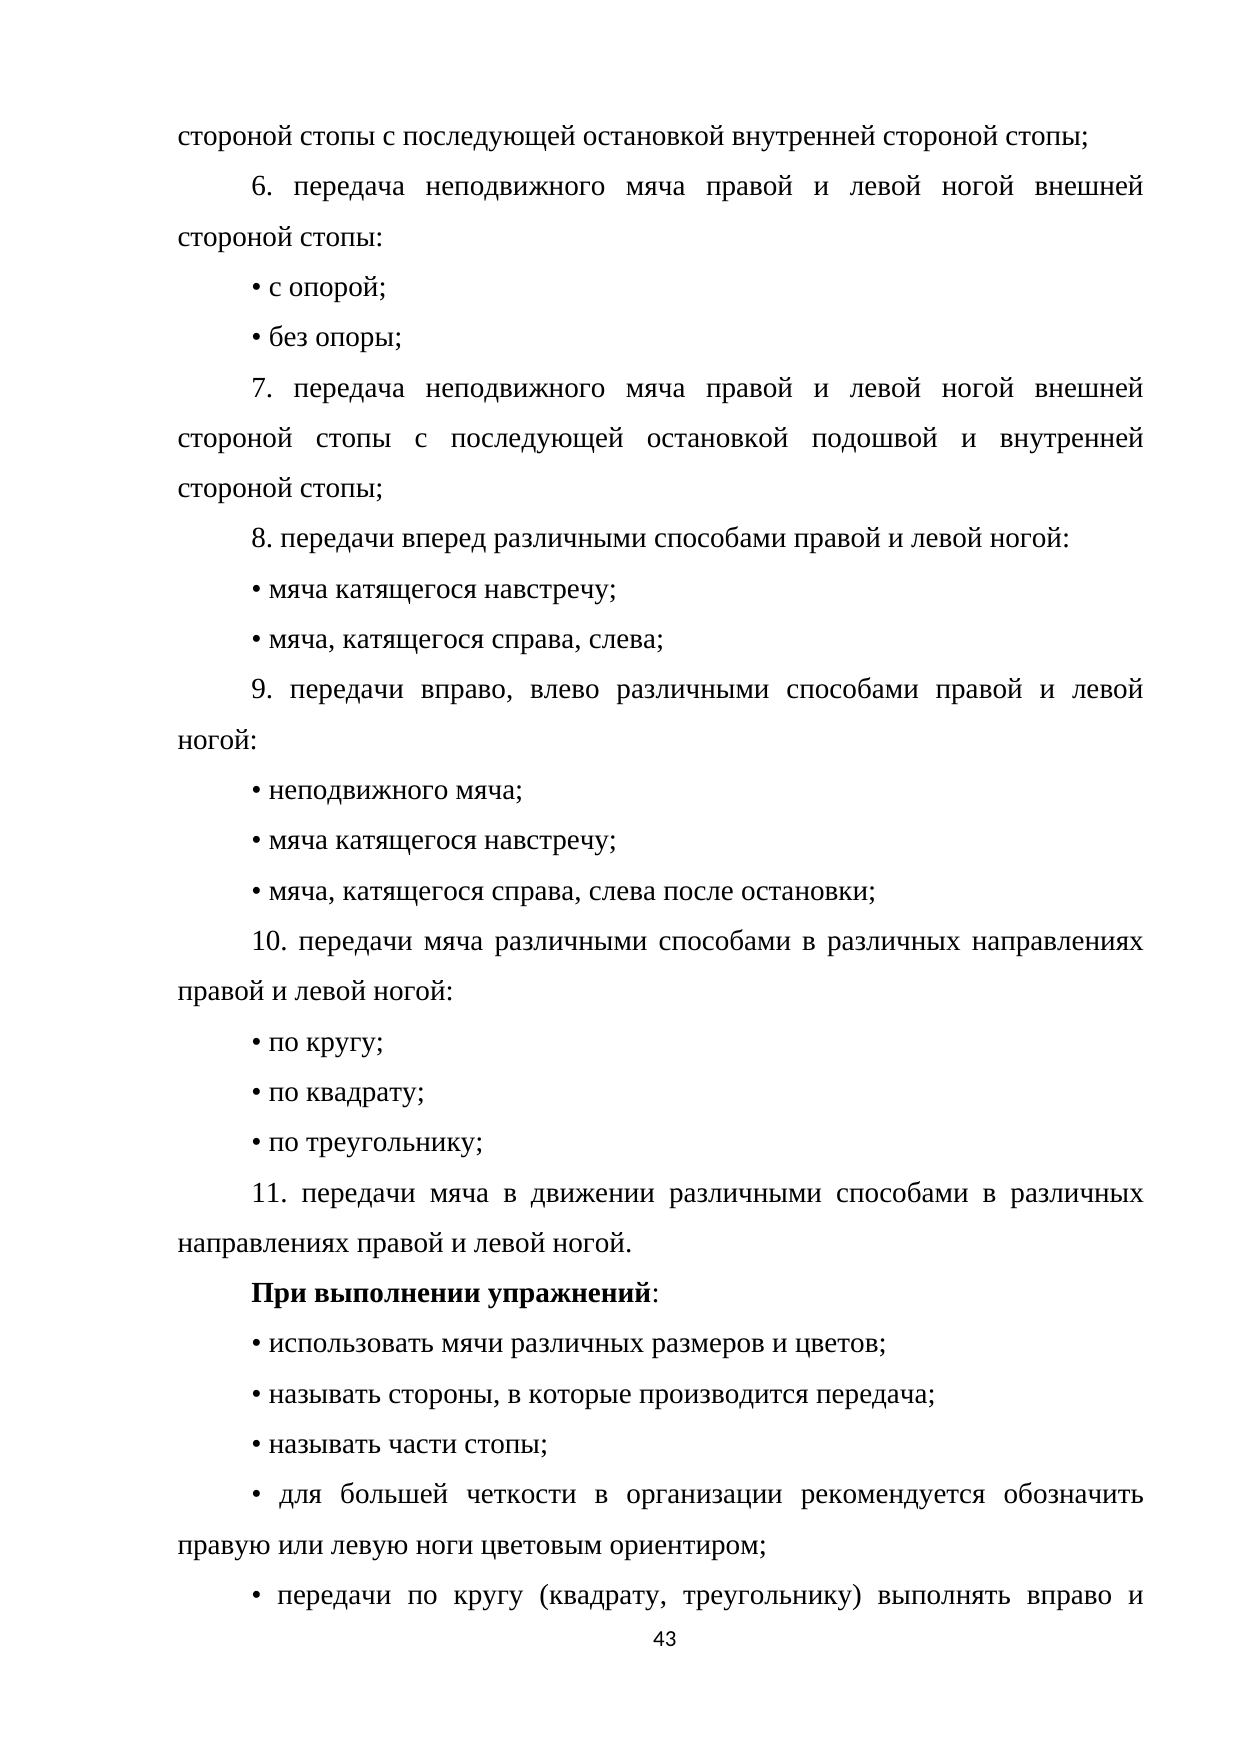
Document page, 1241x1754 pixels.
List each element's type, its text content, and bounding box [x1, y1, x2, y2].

text • мяча катящегося навстречу; [177, 571, 1145, 604]
text • мяча катящегося навстречу; [177, 822, 1145, 856]
text 8. передачи вперед различными способами правой и левой ногой: [177, 521, 1145, 554]
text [177, 118, 1145, 152]
text 6. передача неподвижного мяча правой и левой ногой внешней стороной стопы: [177, 168, 1145, 252]
text • по кругу; [177, 1024, 1145, 1057]
text • без опоры; [177, 319, 1145, 353]
text • по квадрату; [177, 1074, 1145, 1108]
text • для большей четкости в организации рекомендуется обозначить правую или левую ноги цветовым ориентиром; [177, 1477, 1145, 1560]
text • мяча, катящегося справа, слева; [177, 621, 1145, 655]
text • называть стороны, в которые производится передача; [177, 1376, 1145, 1409]
text При выполнении упражнений: [177, 1275, 1145, 1309]
text 11. передачи мяча в движении различными способами в различных направлениях правой и левой ногой. [177, 1175, 1145, 1258]
text 10. передачи мяча различными способами в различных направлениях правой и левой ногой: [177, 923, 1145, 1007]
text 7. передача неподвижного мяча правой и левой ногой внешней стороной стопы с последующей остановкой подошвой и внутренней стороной стопы; [177, 370, 1145, 504]
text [177, 1577, 1145, 1611]
text • называть части стопы; [177, 1426, 1145, 1460]
text • неподвижного мяча; [177, 772, 1145, 806]
text • по треугольнику; [177, 1124, 1145, 1158]
text 9. передачи вправо, влево различными способами правой и левой ногой: [177, 672, 1145, 755]
text • использовать мячи различных размеров и цветов; [177, 1326, 1145, 1359]
text • мяча, катящегося справа, слева после остановки; [177, 873, 1145, 906]
text • с опорой; [177, 269, 1145, 303]
